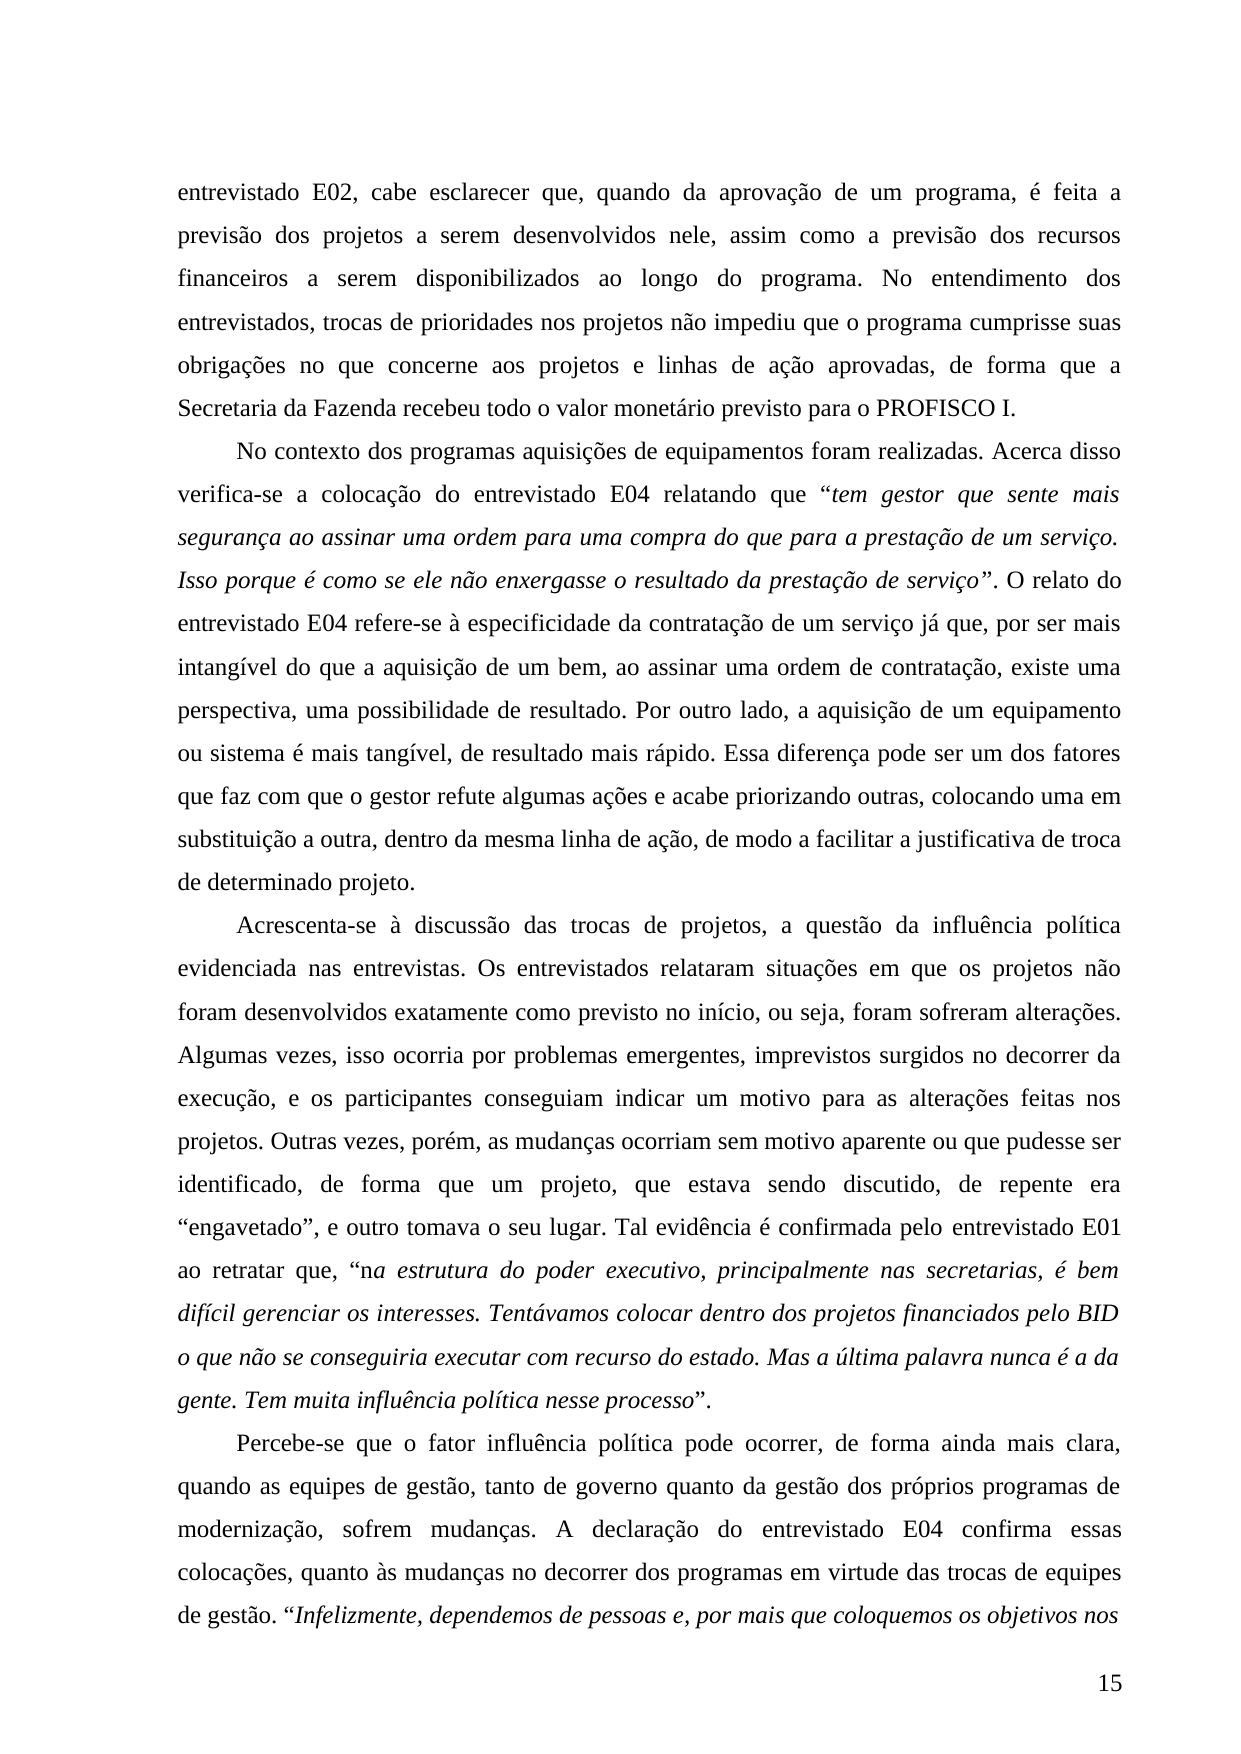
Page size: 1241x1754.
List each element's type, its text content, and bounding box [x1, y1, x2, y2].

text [177, 177, 1122, 422]
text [177, 1428, 1122, 1629]
text Acrescenta-se à discussão das trocas de projetos, a questão da influência política evidenciada nas entrevistas. Os entrevistados relataram situações em que os projetos não foram desenvolvidos exatamente como previsto no início, ou seja, foram sofreram alterações. Algumas vezes, isso ocorria por problemas emergentes, imprevistos surgidos no decorrer da execução, e os participantes conseguiam indicar um motivo para as alterações feitas nos projetos. Outras vezes, porém, as mudanças ocorriam sem motivo aparente ou que pudesse ser identificado, de forma que um projeto, que estava sendo discutido, de repente era “engavetado”, e outro tomava o seu lugar. Tal evidência é confirmada pelo entrevistado E01 ao retratar que, “na estrutura do poder executivo, principalmente nas secretarias, é bem difícil gerenciar os interesses. Tentávamos colocar dentro dos projetos financiados pelo BID o que não se conseguiria executar com recurso do estado. Mas a última palavra nunca é a da gente. Tem muita influência política nesse processo”. [177, 910, 1122, 1413]
text No contexto dos programas aquisições de equipamentos foram realizadas. Acerca disso verifica-se a colocação do entrevistado E04 relatando que “tem gestor que sente mais segurança ao assinar uma ordem para uma compra do que para a prestação de um serviço. Isso porque é como se ele não enxergasse o resultado da prestação de serviço”. O relato do entrevistado E04 refere-se à especificidade da contratação de um serviço já que, por ser mais intangível do que a aquisição de um bem, ao assinar uma ordem de contratação, existe uma perspectiva, uma possibilidade de resultado. Por outro lado, a aquisição de um equipamento ou sistema é mais tangível, de resultado mais rápido. Essa diferença pode ser um dos fatores que faz com que o gestor refute algumas ações e acabe priorizando outras, colocando uma em substituição a outra, dentro da mesma linha de ação, de modo a facilitar a justificativa de troca de determinado projeto. [177, 436, 1122, 896]
